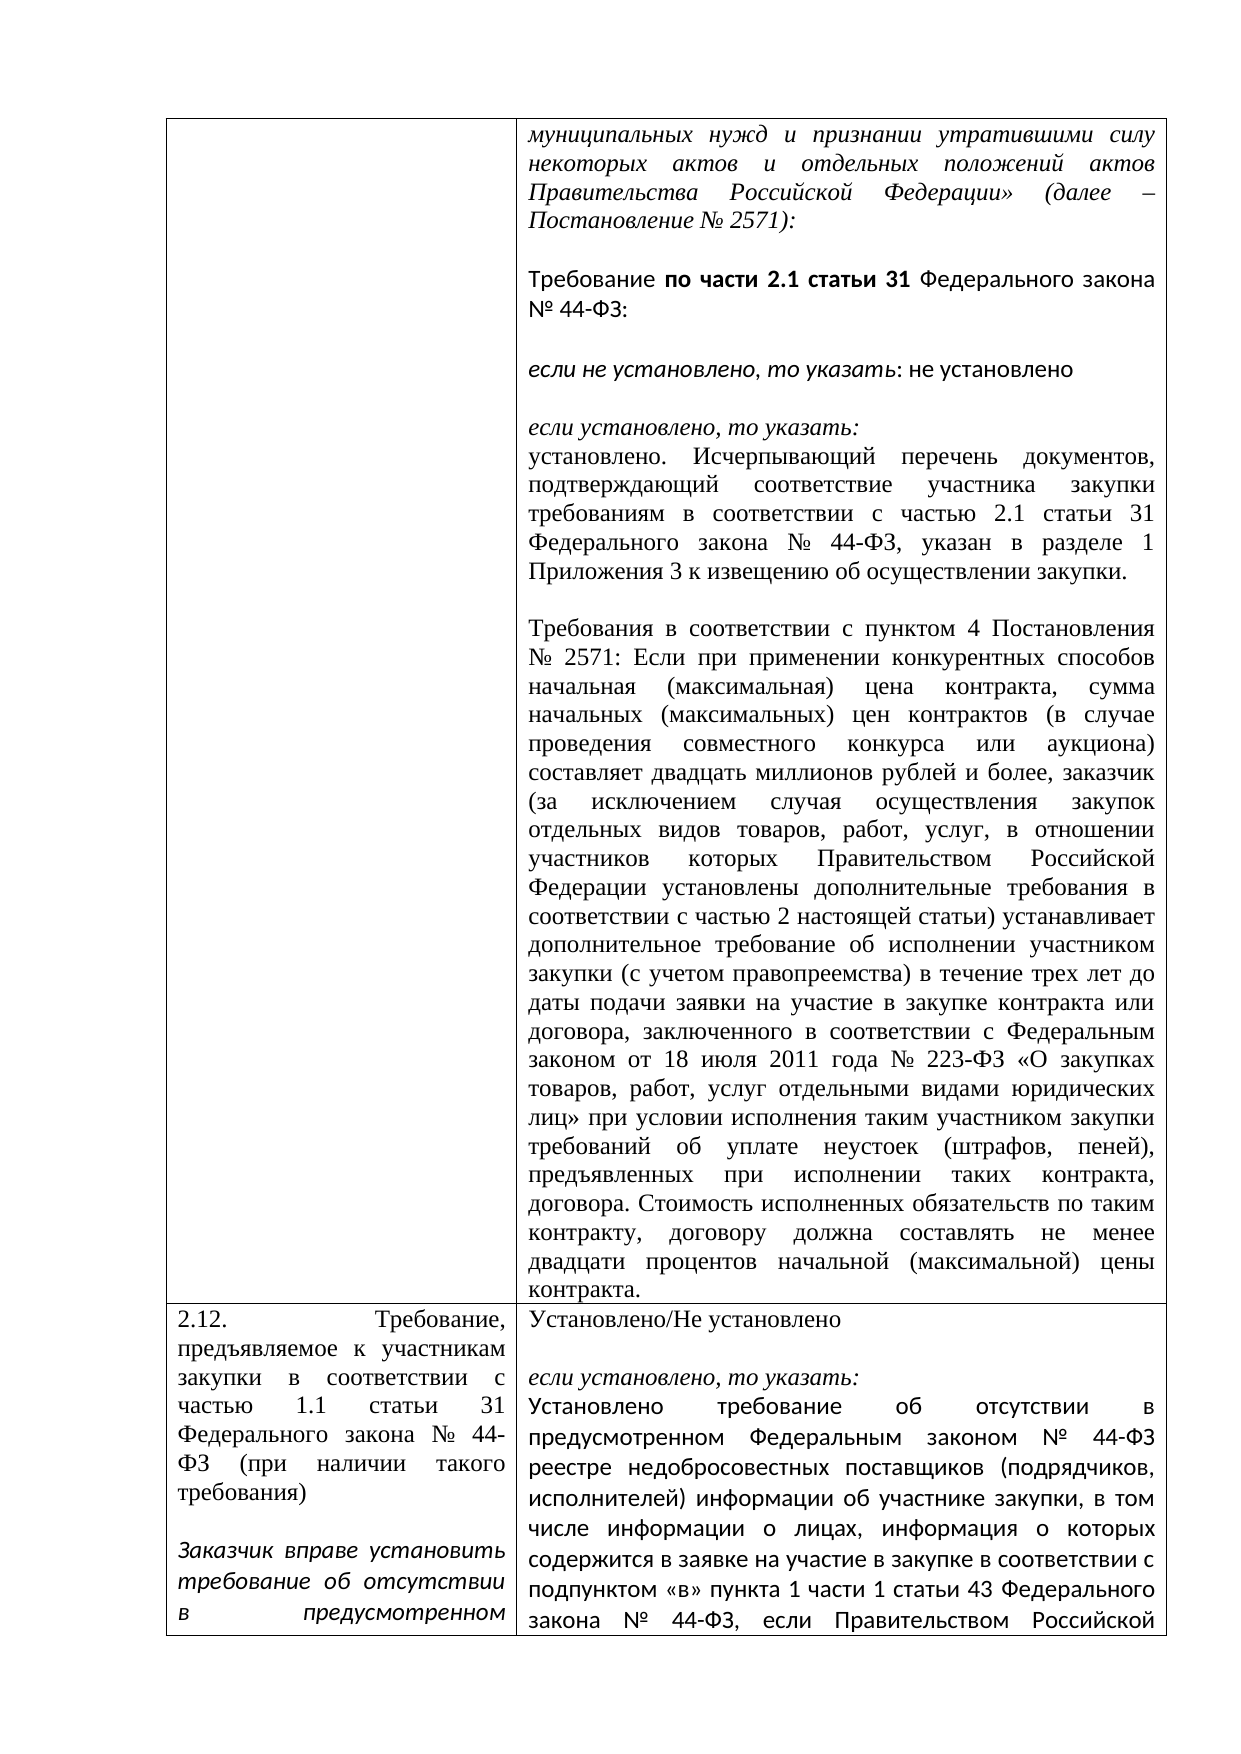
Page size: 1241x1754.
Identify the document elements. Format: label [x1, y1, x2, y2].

table_cell [167, 1304, 516, 1635]
table_cell [517, 119, 1166, 1303]
table_cell [517, 1304, 1166, 1635]
table_cell [167, 119, 516, 1303]
